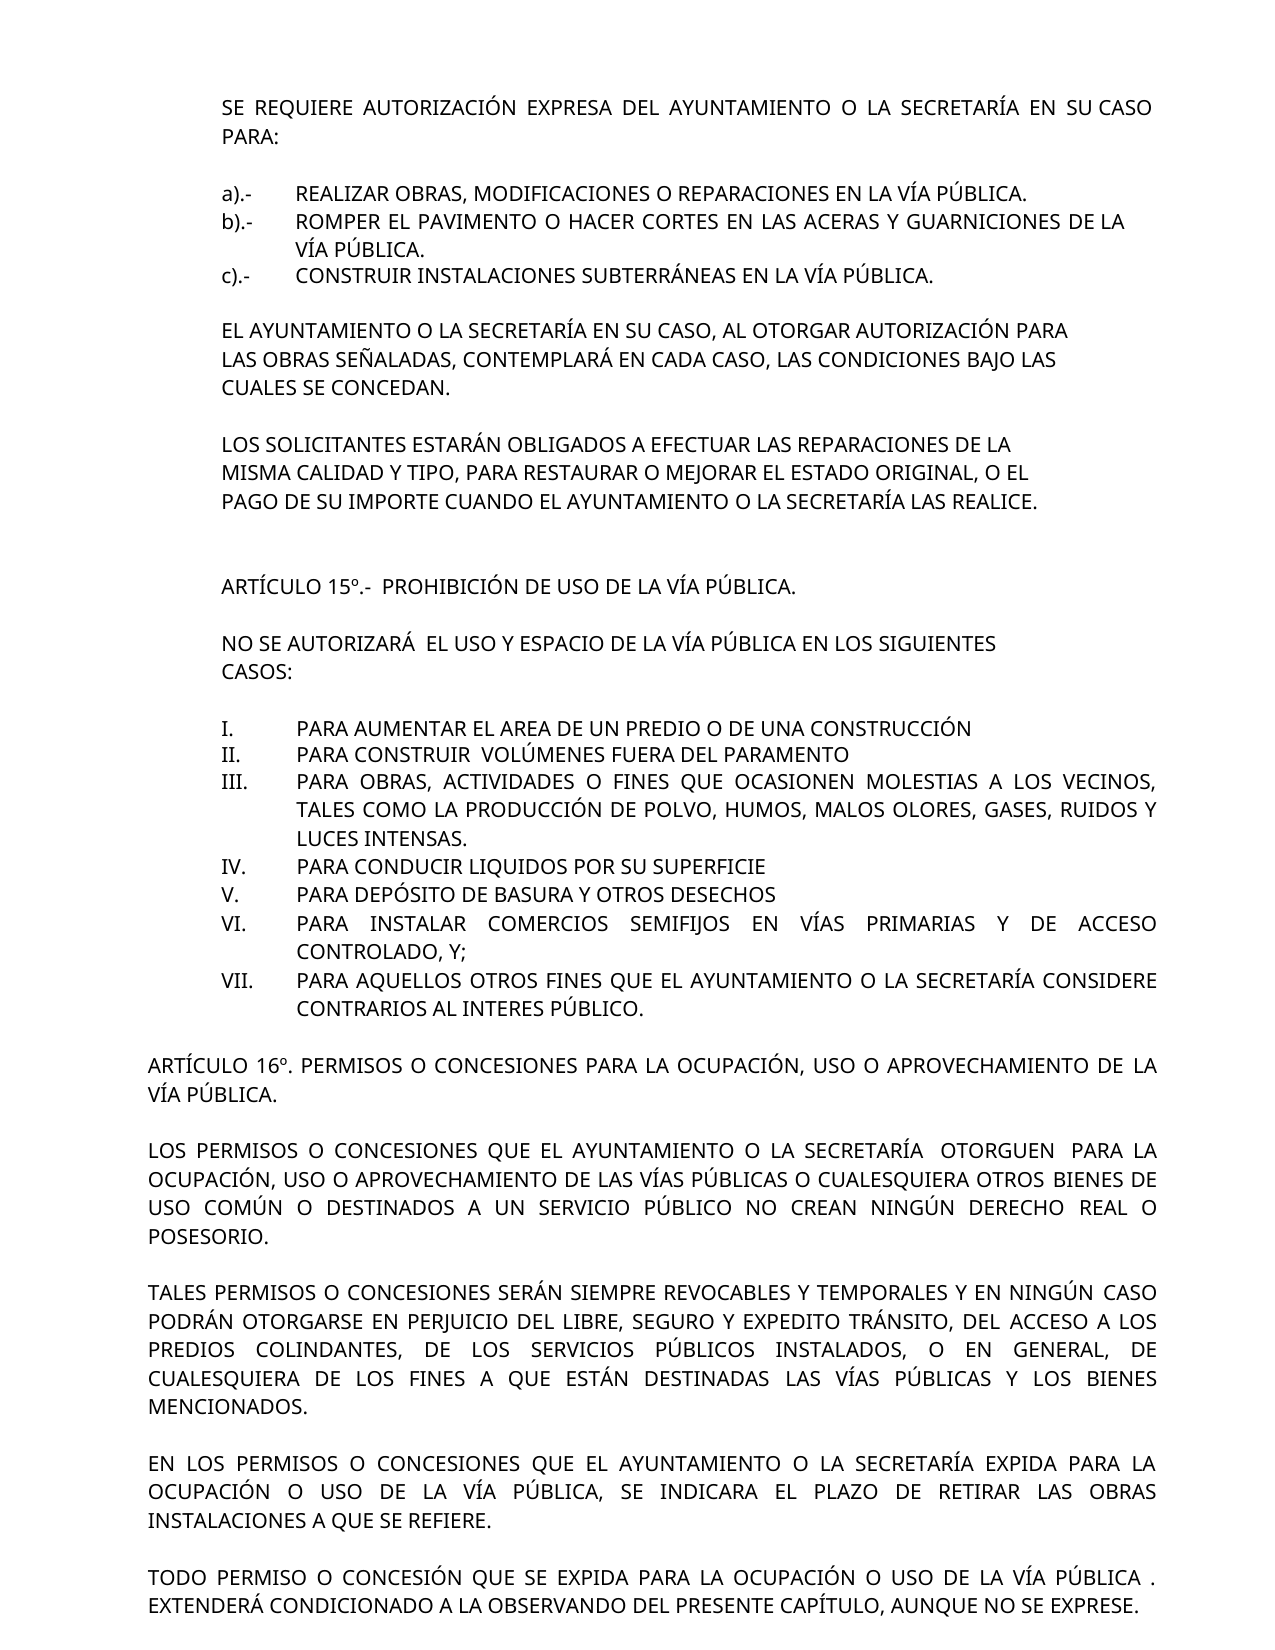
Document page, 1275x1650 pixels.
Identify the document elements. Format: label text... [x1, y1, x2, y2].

text LOS PERMISOS O CONCESIONES QUE EL AYUNTAMIENTO O LA SECRETARÍA OTORGUEN PARA LA OCUPACIÓN, USO O APROVECHAMIENTO DE LAS VÍAS PÚBLICAS O CUALESQUIERA OTROS BIENES DE USO COMÚN O DESTINADOS A UN SERVICIO PÚBLICO NO CREAN NINGÚN DERECHO REAL O POSESORIO. [148, 1137, 1157, 1250]
list PARA CONDUCIR LIQUIDOS POR SU SUPERFICIE [221, 852, 1177, 881]
text NO SE AUTORIZARÁ EL USO Y ESPACIO DE LA VÍA PÚBLICA EN LOS SIGUIENTES CASOS: [221, 629, 1071, 686]
list PARA CONSTRUIR VOLÚMENES FUERA DEL PARAMENTO [221, 743, 1177, 767]
text c).- CONSTRUIR INSTALACIONES SUBTERRÁNEAS EN LA VÍA PÚBLICA. [221, 264, 1177, 288]
list PARA INSTALAR COMERCIOS SEMIFIJOS EN VÍAS PRIMARIAS Y DE ACCESO CONTROLADO, Y; [221, 909, 1157, 966]
list PARA AUMENTAR EL AREA DE UN PREDIO O DE UNA CONSTRUCCIÓN [221, 714, 1177, 743]
text a).- REALIZAR OBRAS, MODIFICACIONES O REPARACIONES EN LA VÍA PÚBLICA. [221, 179, 1177, 207]
text EN LOS PERMISOS O CONCESIONES QUE EL AYUNTAMIENTO O LA SECRETARÍA EXPIDA PARA LA OCUPACIÓN O USO DE LA VÍA PÚBLICA, SE INDICARA EL PLAZO DE RETIRAR LAS OBRAS INSTALACIONES A QUE SE REFIERE. [148, 1449, 1157, 1534]
text TALES PERMISOS O CONCESIONES SERÁN SIEMPRE REVOCABLES Y TEMPORALES Y EN NINGÚN CASO PODRÁN OTORGARSE EN PERJUICIO DEL LIBRE, SEGURO Y EXPEDITO TRÁNSITO, DEL ACCESO A LOS PREDIOS COLINDANTES, DE LOS SERVICIOS PÚBLICOS INSTALADOS, O EN GENERAL, DE CUALESQUIERA DE LOS FINES A QUE ESTÁN DESTINADAS LAS VÍAS PÚBLICAS Y LOS BIENES MENCIONADOS. [148, 1278, 1157, 1421]
text SE REQUIERE AUTORIZACIÓN EXPRESA DEL AYUNTAMIENTO O LA SECRETARÍA EN SU CASO PARA: [221, 93, 1177, 150]
list PARA DEPÓSITO DE BASURA Y OTROS DESECHOS [221, 881, 1177, 909]
text b).- ROMPER EL PAVIMENTO O HACER CORTES EN LAS ACERAS Y GUARNICIONES DE LA VÍA PÚBLICA. [221, 207, 1157, 264]
list PARA AQUELLOS OTROS FINES QUE EL AYUNTAMIENTO O LA SECRETARÍA CONSIDERE CONTRARIOS AL INTERES PÚBLICO. [221, 966, 1157, 1023]
list PARA OBRAS, ACTIVIDADES O FINES QUE OCASIONEN MOLESTIAS A LOS VECINOS, TALES COMO LA PRODUCCIÓN DE POLVO, HUMOS, MALOS OLORES, GASES, RUIDOS Y LUCES INTENSAS. [221, 767, 1157, 852]
text TODO PERMISO O CONCESIÓN QUE SE EXPIDA PARA LA OCUPACIÓN O USO DE LA VÍA PÚBLICA . EXTENDERÁ CONDICIONADO A LA OBSERVANDO DEL PRESENTE CAPÍTULO, AUNQUE NO SE EXPRESE. [148, 1563, 1157, 1620]
text ARTÍCULO 16º. PERMISOS O CONCESIONES PARA LA OCUPACIÓN, USO O APROVECHAMIENTO DE LA VÍA PÚBLICA. [148, 1051, 1157, 1108]
text ARTÍCULO 15º.- PROHIBICIÓN DE USO DE LA VÍA PÚBLICA. [221, 572, 1177, 601]
text LOS SOLICITANTES ESTARÁN OBLIGADOS A EFECTUAR LAS REPARACIONES DE LA MISMA CALIDAD Y TIPO, PARA RESTAURAR O MEJORAR EL ESTADO ORIGINAL, O EL PAGO DE SU IMPORTE CUANDO EL AYUNTAMIENTO O LA SECRETARÍA LAS REALICE. [221, 430, 1081, 515]
text EL AYUNTAMIENTO O LA SECRETARÍA EN SU CASO, AL OTORGAR AUTORIZACIÓN PARA LAS OBRAS SEÑALADAS, CONTEMPLARÁ EN CADA CASO, LAS CONDICIONES BAJO LAS CUALES SE CONCEDAN. [221, 316, 1081, 402]
